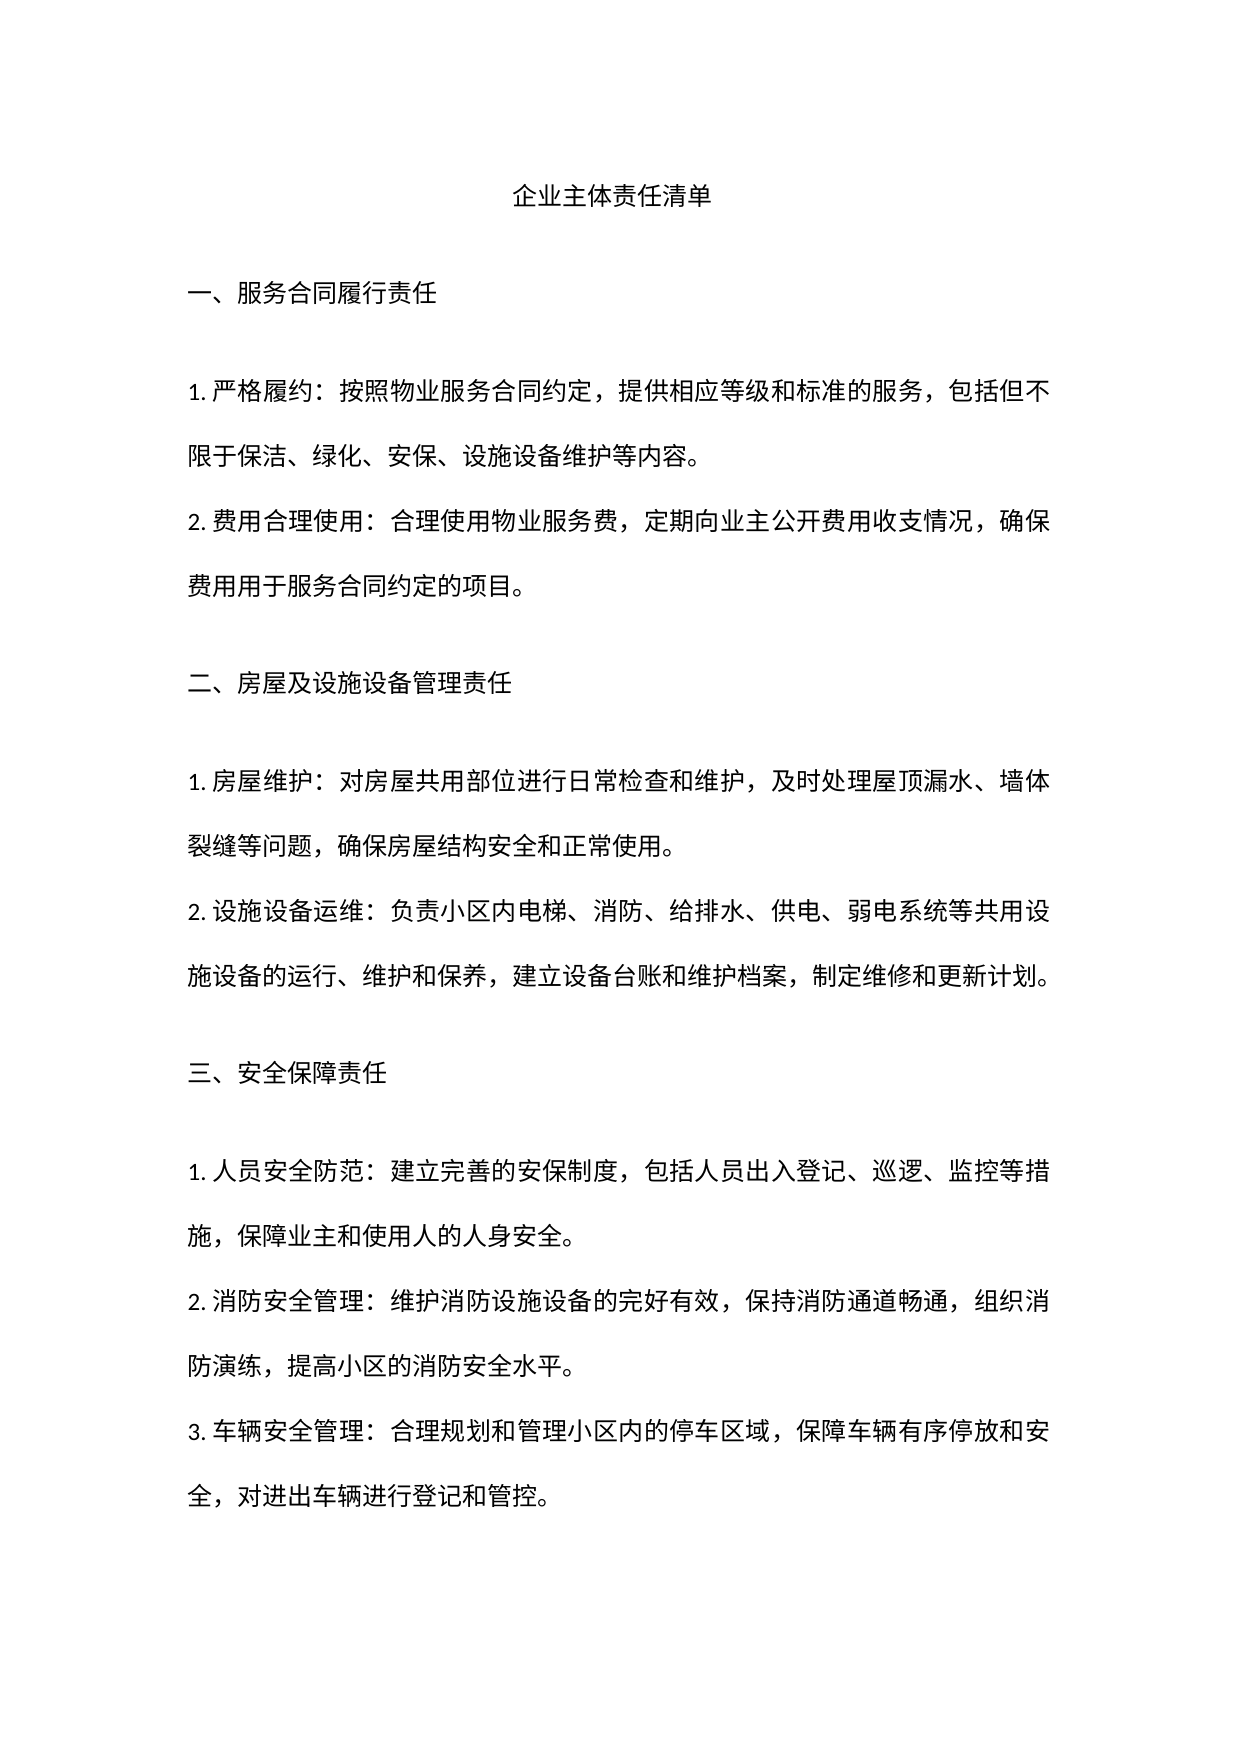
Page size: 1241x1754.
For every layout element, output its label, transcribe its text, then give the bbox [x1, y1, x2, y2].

text 三、安全保障责任 [187, 1039, 1053, 1104]
text 1. 人员安全防范：建立完善的安保制度，包括人员出入登记、巡逻、监控等措施，保障业主和使用人的人身安全。 [187, 1137, 1053, 1267]
text 2. 费用合理使用：合理使用物业服务费，定期向业主公开费用收支情况，确保费用用于服务合同约定的项目。 [187, 487, 1053, 617]
text 1. 房屋维护：对房屋共用部位进行日常检查和维护，及时处理屋顶漏水、墙体裂缝等问题，确保房屋结构安全和正常使用。 [187, 747, 1053, 877]
text 二、房屋及设施设备管理责任 [187, 649, 1053, 714]
text 一、服务合同履行责任 [187, 259, 1053, 324]
text 3. 车辆安全管理：合理规划和管理小区内的停车区域，保障车辆有序停放和安全，对进出车辆进行登记和管控。 [187, 1397, 1053, 1527]
text 2. 消防安全管理：维护消防设施设备的完好有效，保持消防通道畅通，组织消防演练，提高小区的消防安全水平。 [187, 1267, 1053, 1397]
text 企业主体责任清单 [187, 162, 1053, 227]
text 2. 设施设备运维：负责小区内电梯、消防、给排水、供电、弱电系统等共用设施设备的运行、维护和保养，建立设备台账和维护档案，制定维修和更新计划。 [187, 877, 1053, 1007]
text 1. 严格履约：按照物业服务合同约定，提供相应等级和标准的服务，包括但不限于保洁、绿化、安保、设施设备维护等内容。 [187, 357, 1053, 487]
